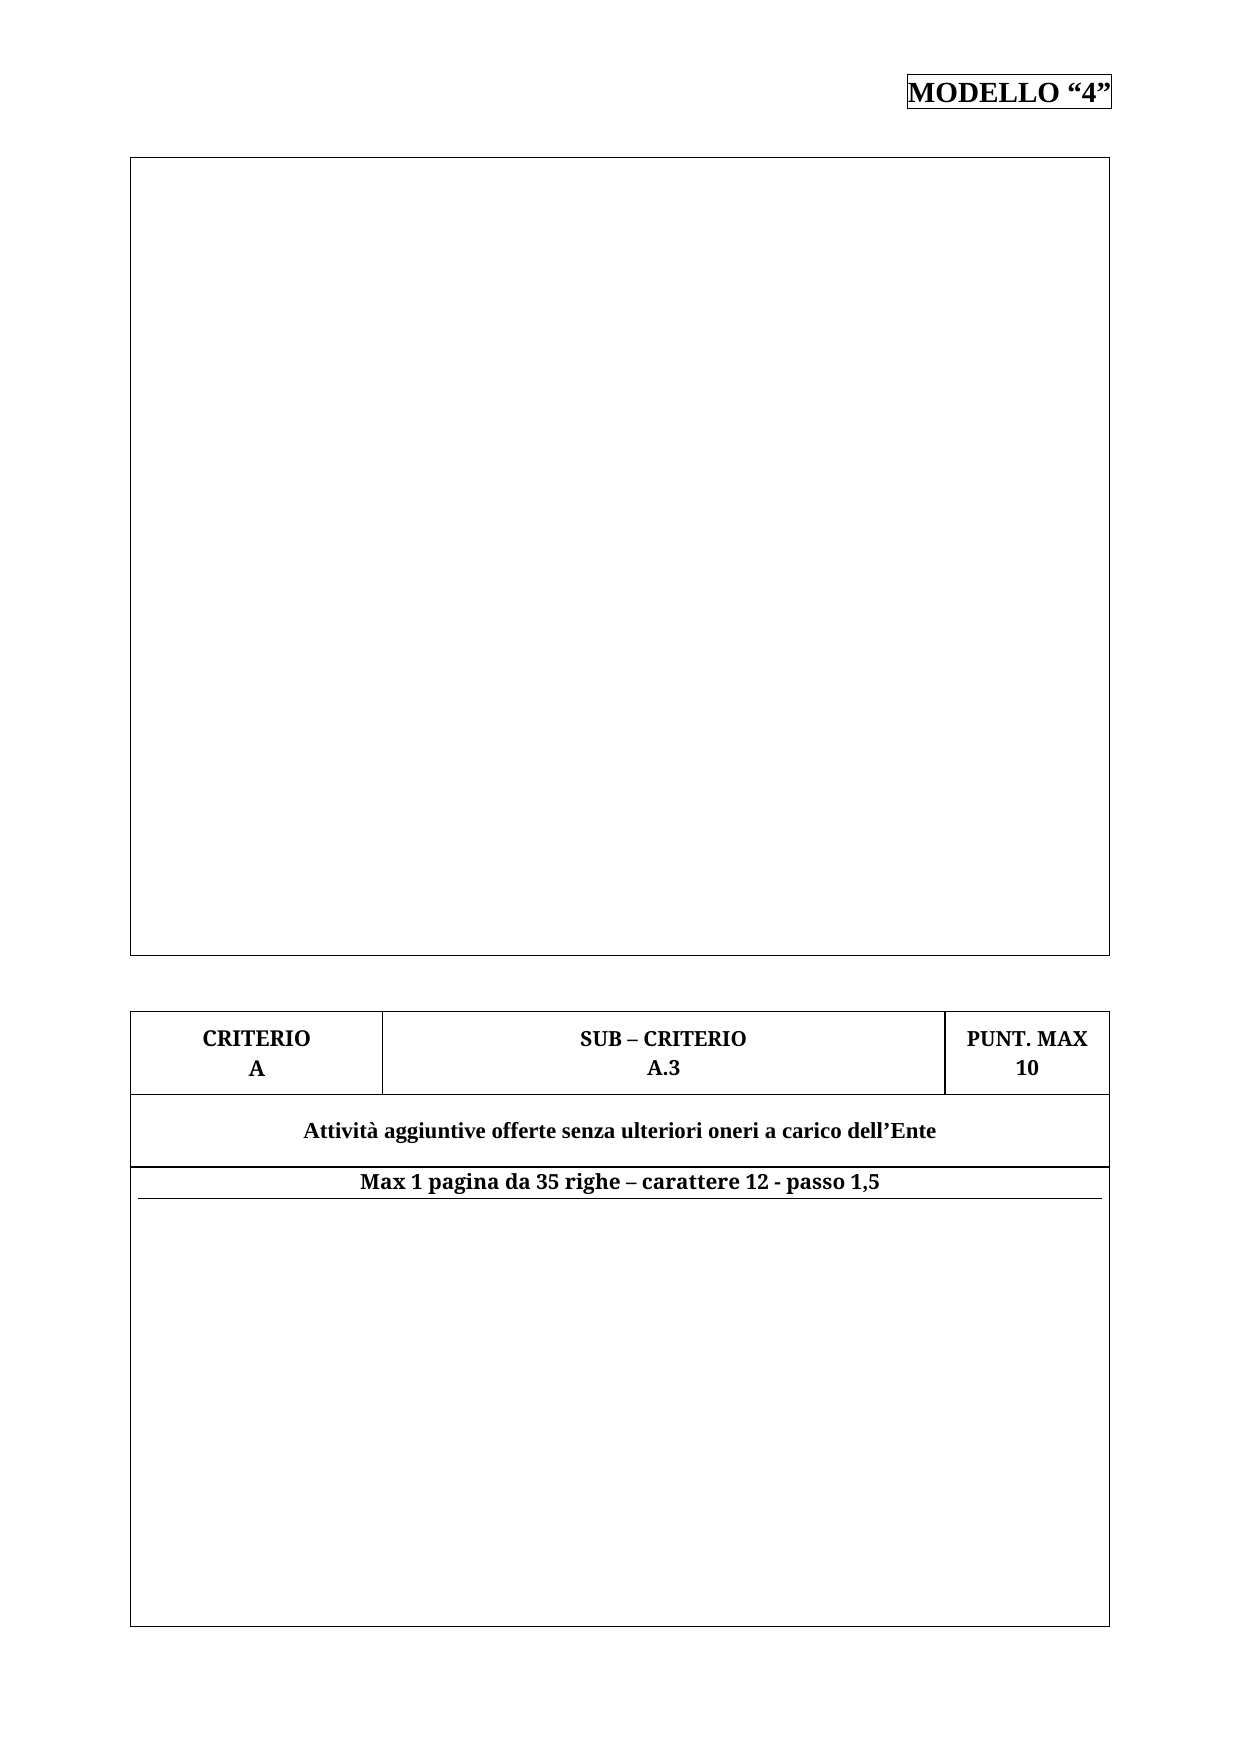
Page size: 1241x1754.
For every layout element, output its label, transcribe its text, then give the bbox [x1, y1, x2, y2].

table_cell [131, 1168, 1109, 1626]
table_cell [131, 158, 1109, 954]
table_cell Attività aggiuntive offerte senza ulteriori oneri a carico dell’Ente [131, 1095, 1109, 1166]
table_header SUB – CRITERIO A.3 [383, 1012, 944, 1094]
table_header PUNT. MAX 10 [946, 1012, 1109, 1094]
table_header CRITERIO A [131, 1012, 382, 1094]
